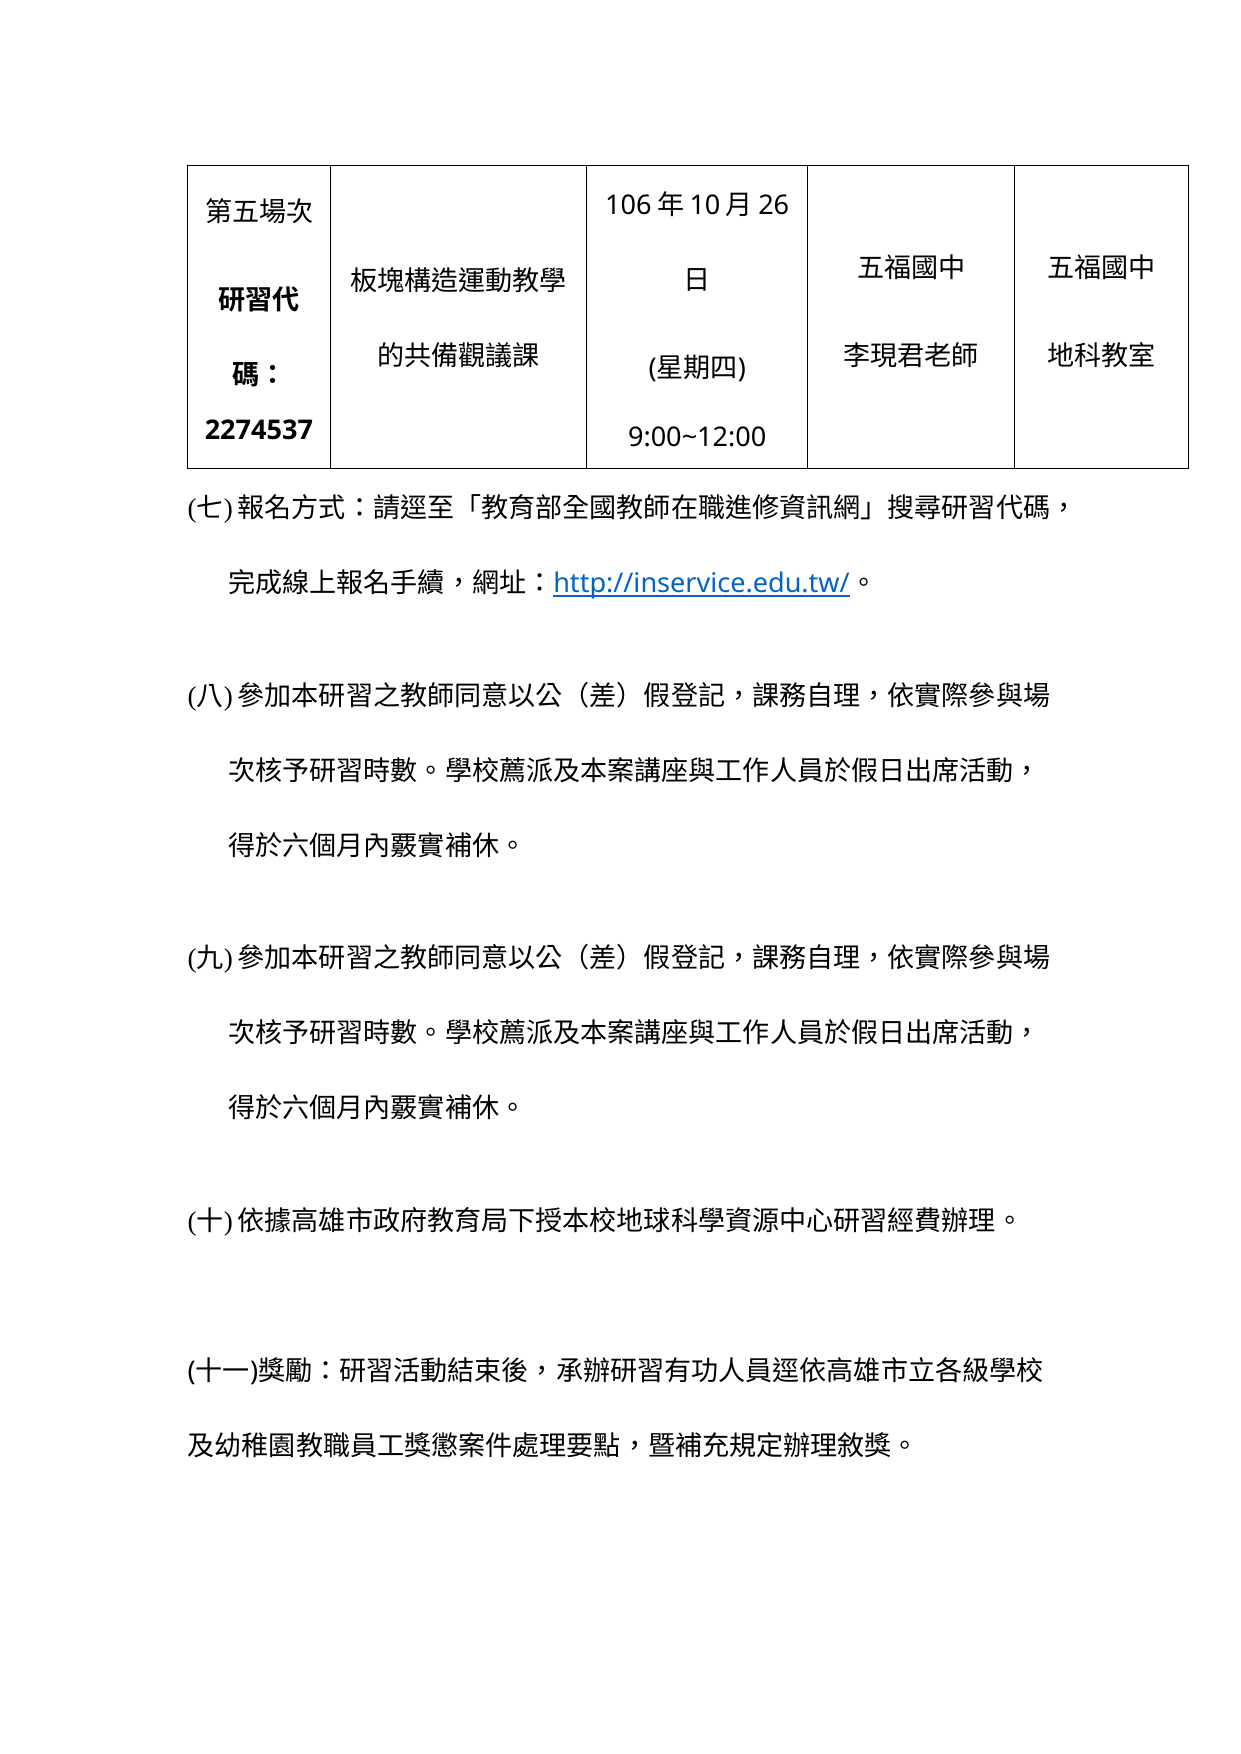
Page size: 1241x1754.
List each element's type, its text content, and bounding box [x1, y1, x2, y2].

table_cell 五福國中 地科教室 [1015, 166, 1188, 467]
table_cell 第五場次 研習代碼：2274537 [188, 166, 330, 467]
list 參加本研習之教師同意以公（差）假登記，課務自理，依實際參與場次核予研習時數。學校薦派及本案講座與工作人員於假日出席活動，得於六個月內覈實補休。 [187, 918, 1053, 1143]
list 依據高雄市政府教育局下授本校地球科學資源中心研習經費辦理。 [187, 1181, 1053, 1256]
table_cell 板塊構造運動教學的共備觀議課 [331, 166, 586, 467]
list 報名方式：請逕至「教育部全國教師在職進修資訊網」搜尋研習代碼，完成線上報名手續，網址：http://inservice.edu.tw/。 [187, 469, 1053, 618]
text (十一)獎勵：研習活動結束後，承辦研習有功人員逕依高雄市立各級學校及幼稚園教職員工獎懲案件處理要點，暨補充規定辦理敘獎。 [187, 1331, 1053, 1481]
table_cell 五福國中 李現君老師 [808, 166, 1014, 467]
list 參加本研習之教師同意以公（差）假登記，課務自理，依實際參與場次核予研習時數。學校薦派及本案講座與工作人員於假日出席活動，得於六個月內覈實補休。 [187, 656, 1053, 881]
table_cell 106年10月26日 (星期四) 9:00~12:00 [587, 166, 807, 467]
